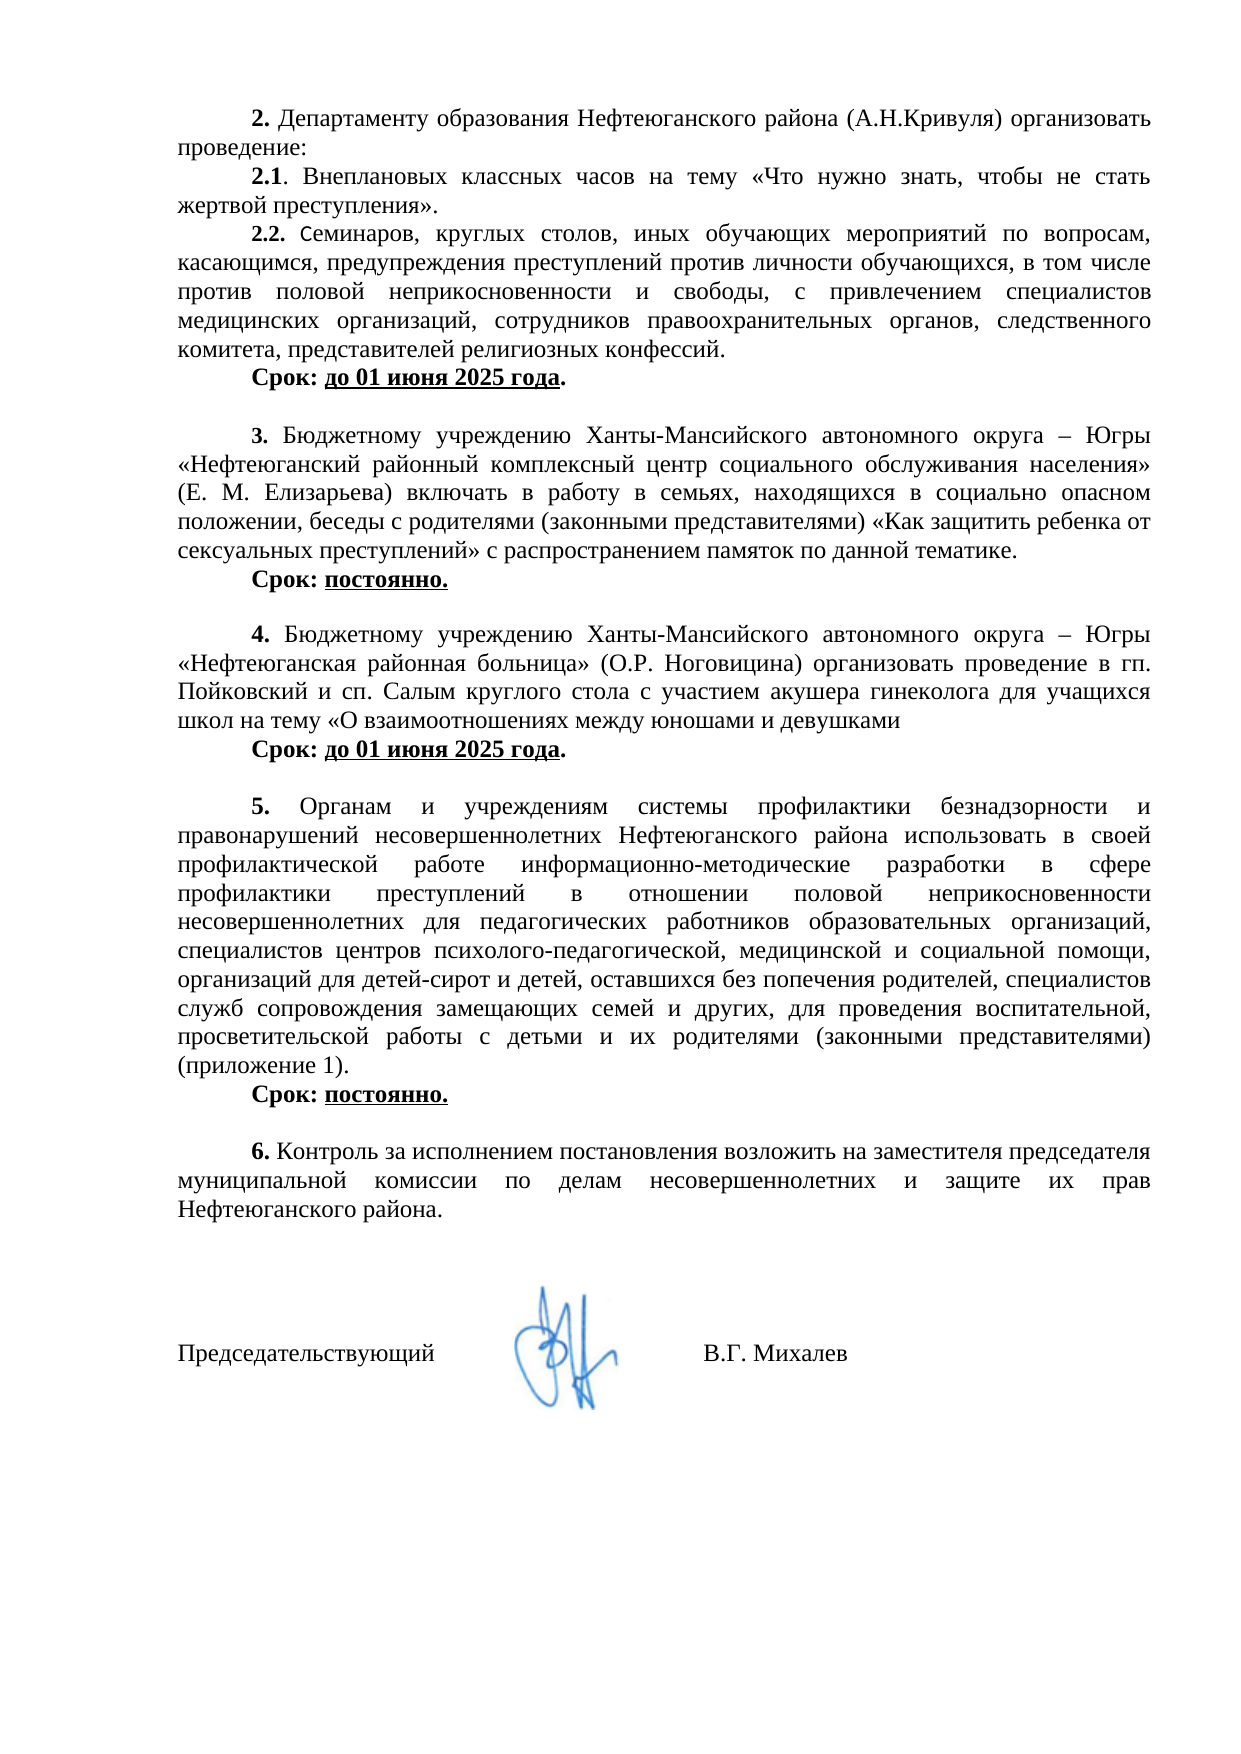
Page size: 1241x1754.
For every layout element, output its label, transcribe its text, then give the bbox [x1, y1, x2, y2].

picture [514, 1366, 619, 1410]
text 2.1. Внеплановых классных часов на тему «Что нужно знать, чтобы не стать жертвой преступления». [177, 161, 1152, 218]
text 3. Бюджетному учреждению Ханты-Мансийского автономного округа – Югры «Нефтеюганский районный комплексный центр социального обслуживания населения» (Е. М. Елизарьева) включать в работу в семьях, находящихся в социально опасном положении, беседы с родителями (законными представителями) «Как защитить ребенка от сексуальных преступлений» с распространением памяток по данной тематике. [177, 420, 1152, 564]
picture [514, 1285, 619, 1338]
text Председательствующий В.Г. Михалев [177, 1338, 1152, 1366]
text Срок: до 01 июня 2025 года. [177, 362, 1152, 391]
text Срок: постоянно. [177, 564, 1152, 592]
text 2. Департаменту образования Нефтеюганского района (А.Н.Кривуля) организовать проведение: [177, 103, 1152, 161]
text Срок: до 01 июня 2025 года. [177, 734, 1152, 763]
text Срок: постоянно. [177, 1079, 1152, 1108]
text 4. Бюджетному учреждению Ханты-Мансийского автономного округа – Югры «Нефтеюганская районная больница» (О.Р. Ноговицина) организовать проведение в гп. Пойковский и сп. Салым круглого стола с участием акушера гинеколога для учащихся школ на тему «О взаимоотношениях между юношами и девушками [177, 619, 1152, 734]
text 6. Контроль за исполнением постановления возложить на заместителя председателя муниципальной комиссии по делам несовершеннолетних и защите их прав Нефтеюганского района. [177, 1136, 1152, 1223]
text 2.2. Семинаров, круглых столов, иных обучающих мероприятий по вопросам, касающимся, предупреждения преступлений против личности обучающихся, в том числе против половой неприкосновенности и свободы, с привлечением специалистов медицинских организаций, сотрудников правоохранительных органов, следственного комитета, представителей религиозных конфессий. [177, 218, 1152, 362]
text 5. Органам и учреждениям системы профилактики безнадзорности и правонарушений несовершеннолетних Нефтеюганского района использовать в своей профилактической работе информационно-методические разработки в сфере профилактики преступлений в отношении половой неприкосновенности несовершеннолетних для педагогических работников образовательных организаций, специалистов центров психолого-педагогической, медицинской и социальной помощи, организаций для детей-сирот и детей, оставшихся без попечения родителей, специалистов служб сопровождения замещающих семей и других, для проведения воспитательной, просветительской работы с детьми и их родителями (законными представителями) (приложение 1). [177, 791, 1152, 1079]
